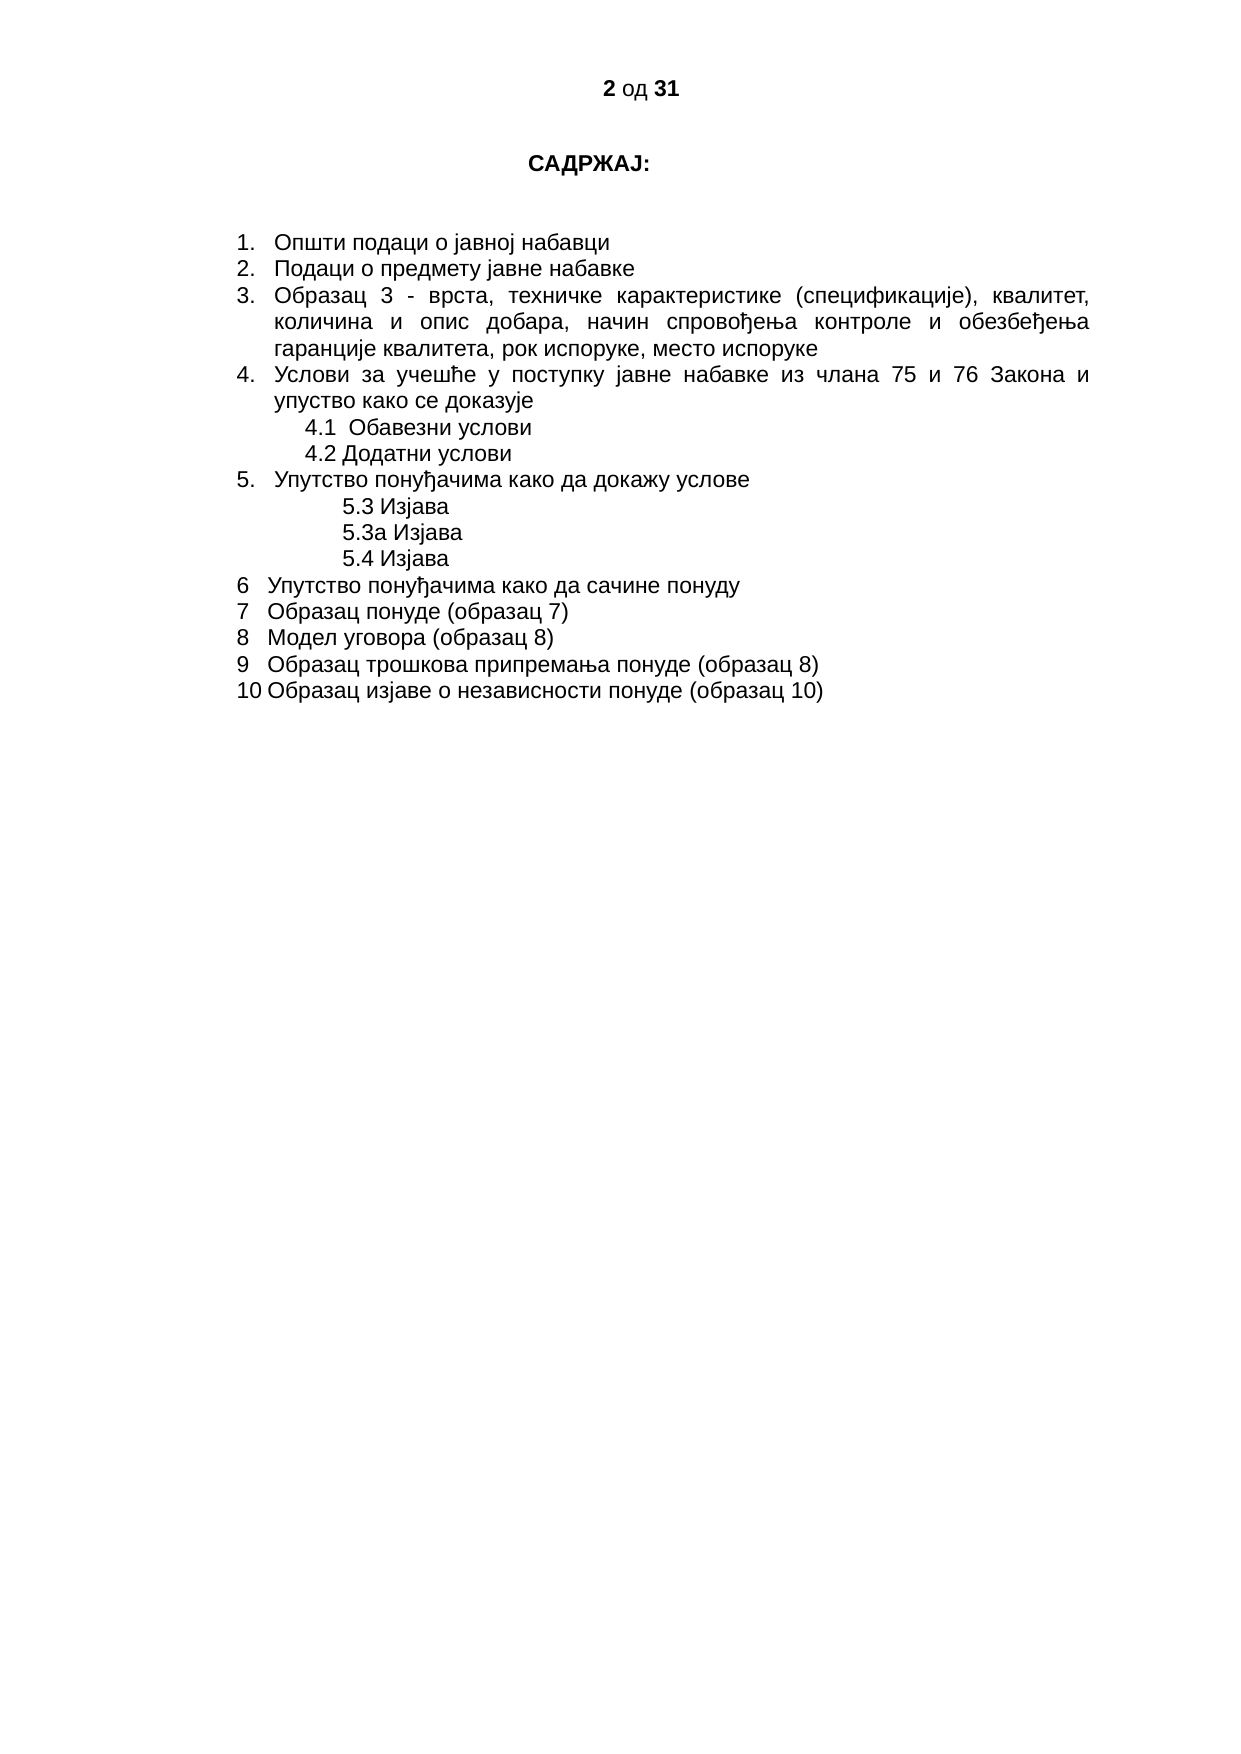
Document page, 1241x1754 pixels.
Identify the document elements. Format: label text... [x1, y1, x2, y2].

list Обавезни услови [304, 413, 1090, 440]
list Додатни услови [304, 440, 1090, 466]
list Општи подаци о јавној набавци [236, 229, 1090, 255]
list Упутство понуђачима како да докажу услове [236, 466, 1090, 493]
list Изјава [342, 493, 1090, 519]
list Модел уговора (образац 8) [207, 624, 1090, 651]
list Образац 3 - врста, техничке карактеристике (спецификације), квалитет, количина и опис добара, начин спровођења контроле и обезбеђења гаранције квалитета, рок испоруке, место испоруке [236, 282, 1090, 361]
list Упутство понуђачима како да сачине понуду [207, 572, 1090, 598]
list Изјава [342, 545, 1090, 572]
text САДРЖАЈ: [192, 150, 1090, 176]
list Услови за учешће у поступку јавне набавке из члана 75 и 76 Закона и упуство како се доказује [236, 361, 1090, 413]
list Образац трошкова припремања понуде (образац 8) [207, 651, 1090, 677]
text 5.3а Изјава [342, 519, 1090, 545]
list Образац изјаве о независности понуде (образац 10) [207, 677, 1090, 703]
list Подаци о предмету јавне набавке [236, 255, 1090, 282]
list Образац понуде (образац 7) [207, 598, 1090, 624]
